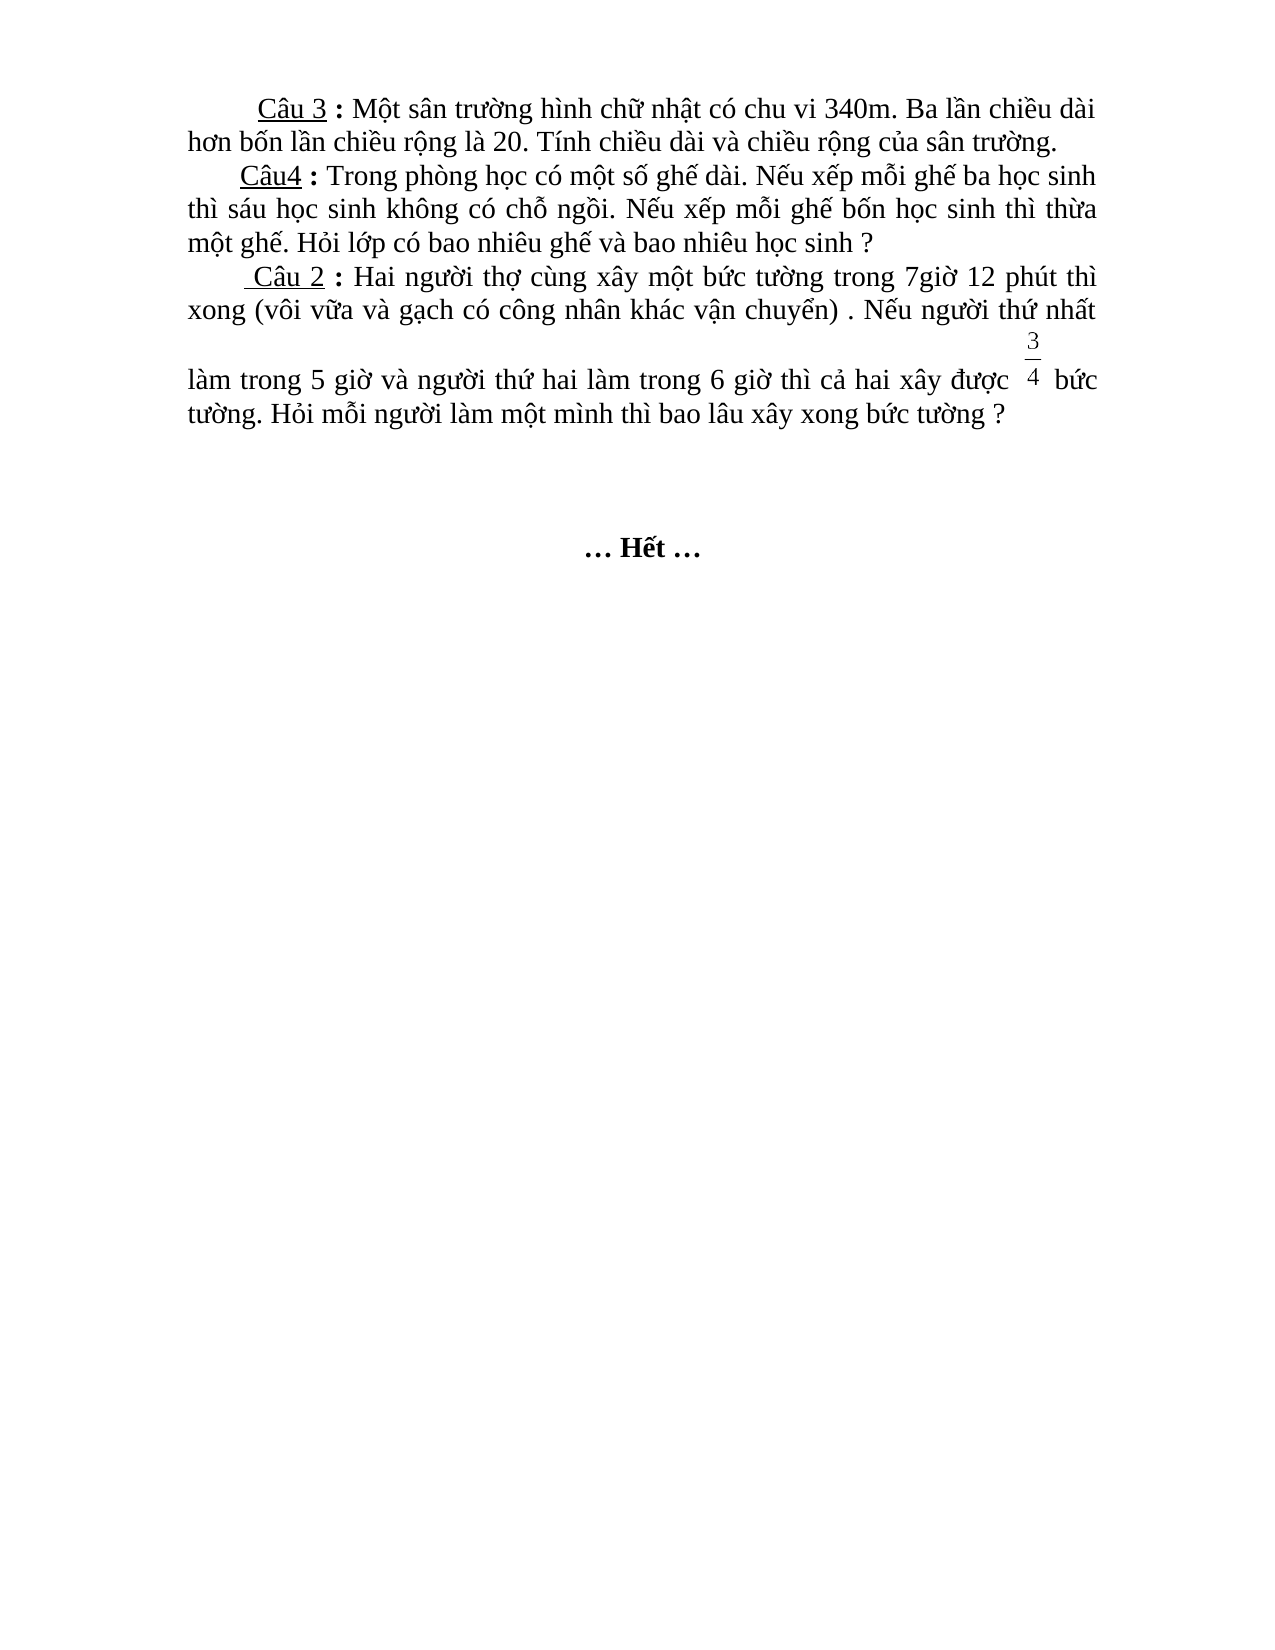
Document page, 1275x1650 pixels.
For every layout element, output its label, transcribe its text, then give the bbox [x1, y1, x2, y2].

text Câu 3 : Một sân trường hình chữ nhật có chu vi 340m. Ba lần chiều dài hơn bốn lần chiều rộng là 20. Tính chiều dài và chiều rộng của sân trường. [187, 91, 1098, 158]
text Câu 2 : Hai người thợ cùng xây một bức tường trong 7giờ 12 phút thì xong (vôi vữa và gạch có công nhân khác vận chuyển) . Nếu người thứ nhất làm trong 5 giờ và người thứ hai làm trong 6 giờ thì cả hai xây được bức tường. Hỏi mỗi người làm một mình thì bao lâu xây xong bức tường ? [187, 259, 1098, 429]
text Câu4 : Trong phòng học có một số ghế dài. Nếu xếp mỗi ghế ba học sinh thì sáu học sinh không có chỗ ngồi. Nếu xếp mỗi ghế bốn học sinh thì thừa một ghế. Hỏi lớp có bao nhiêu ghế và bao nhiêu học sinh ? [187, 158, 1098, 259]
text … Hết … [187, 530, 1098, 564]
